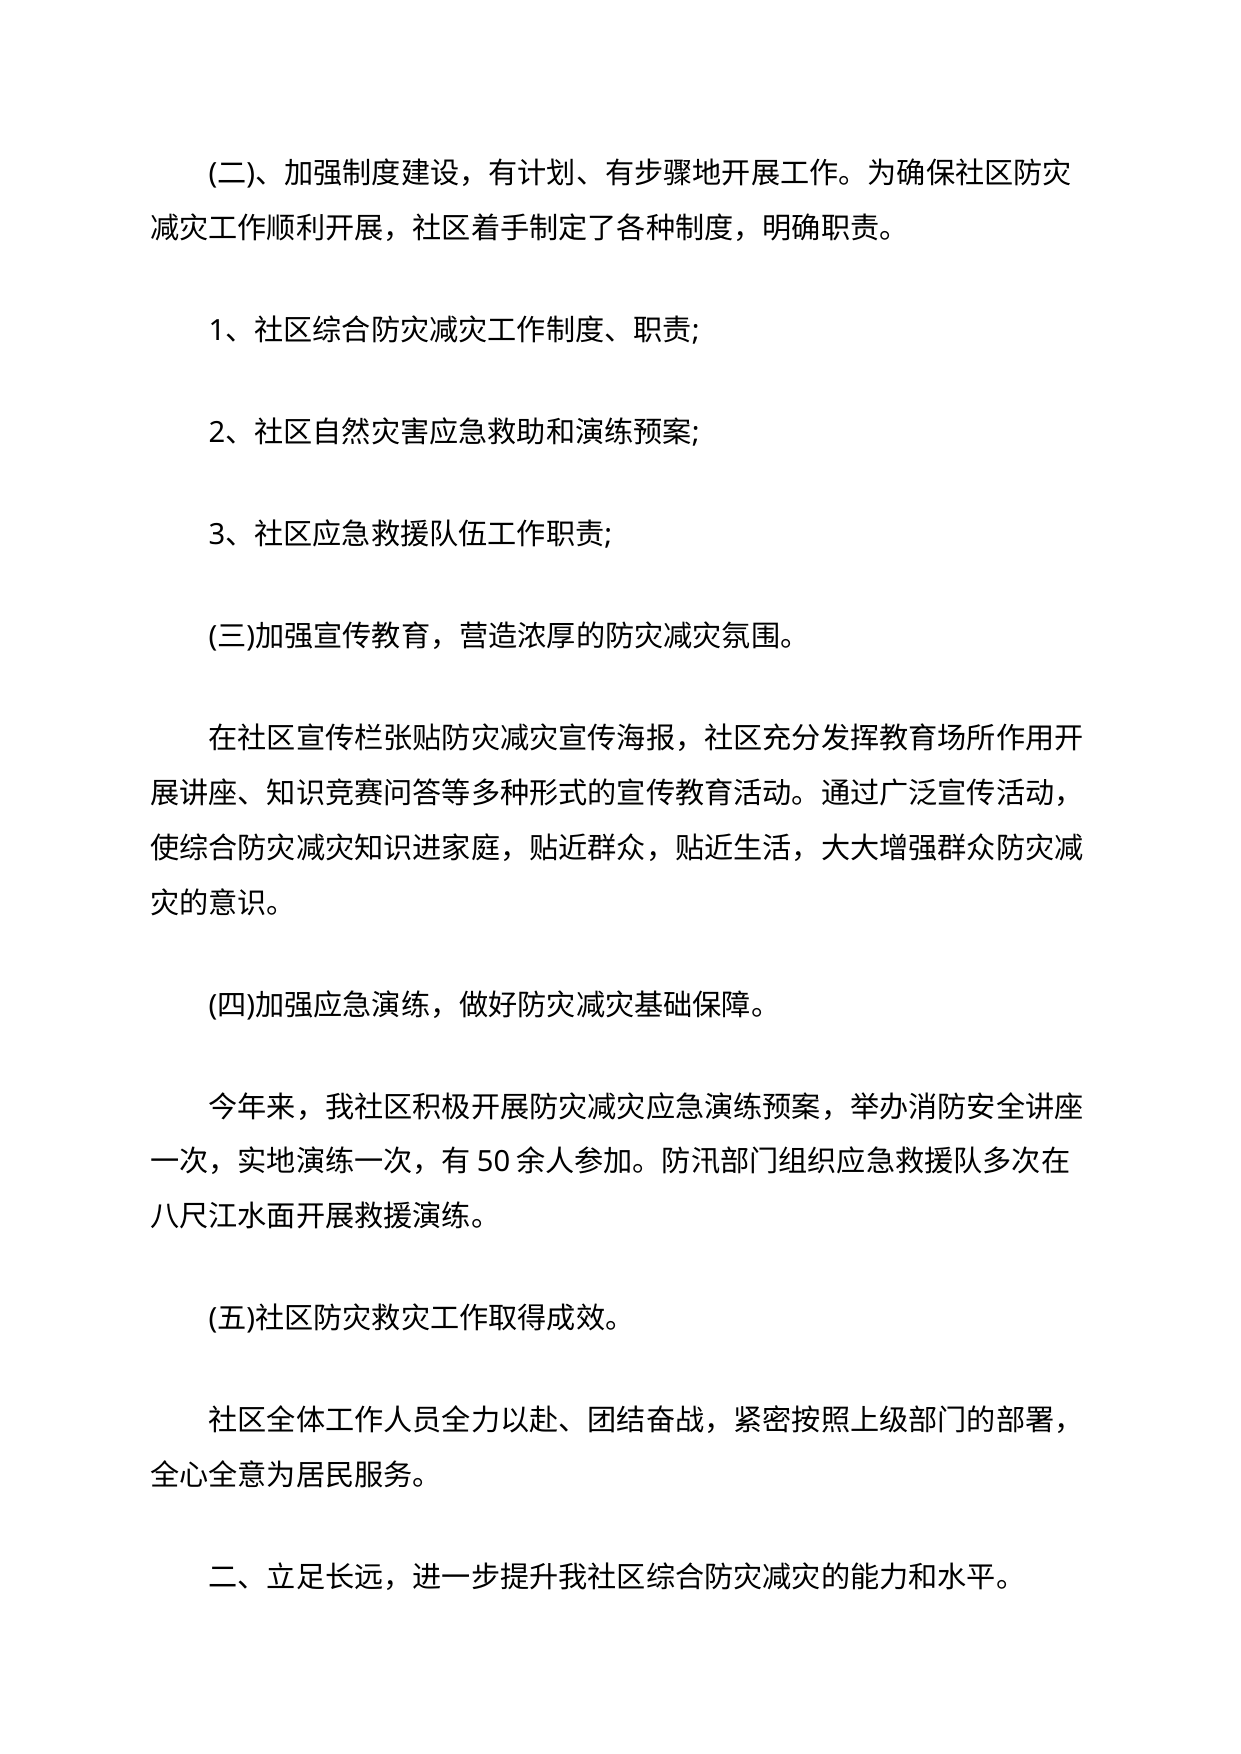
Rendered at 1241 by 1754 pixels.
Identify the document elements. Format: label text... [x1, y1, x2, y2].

text 社区全体工作人员全力以赴、团结奋战，紧密按照上级部门的部署，全心全意为居民服务。 [150, 1397, 1090, 1494]
text (五)社区防灾救灾工作取得成效。 [150, 1295, 1090, 1337]
text (二)、加强制度建设，有计划、有步骤地开展工作。为确保社区防灾减灾工作顺利开展，社区着手制定了各种制度，明确职责。 [150, 150, 1090, 247]
text (四)加强应急演练，做好防灾减灾基础保障。 [150, 981, 1090, 1023]
text 2、社区自然灾害应急救助和演练预案; [150, 409, 1090, 451]
text (三)加强宣传教育，营造浓厚的防灾减灾氛围。 [150, 613, 1090, 655]
text 1、社区综合防灾减灾工作制度、职责; [150, 307, 1090, 349]
text 二、立足长远，进一步提升我社区综合防灾减灾的能力和水平。 [150, 1553, 1090, 1596]
text 3、社区应急救援队伍工作职责; [150, 511, 1090, 553]
text 在社区宣传栏张贴防灾减灾宣传海报，社区充分发挥教育场所作用开展讲座、知识竞赛问答等多种形式的宣传教育活动。通过广泛宣传活动，使综合防灾减灾知识进家庭，贴近群众，贴近生活，大大增强群众防灾减灾的意识。 [150, 715, 1090, 922]
text 今年来，我社区积极开展防灾减灾应急演练预案，举办消防安全讲座一次，实地演练一次，有50余人参加。防汛部门组织应急救援队多次在八尺江水面开展救援演练。 [150, 1083, 1090, 1235]
